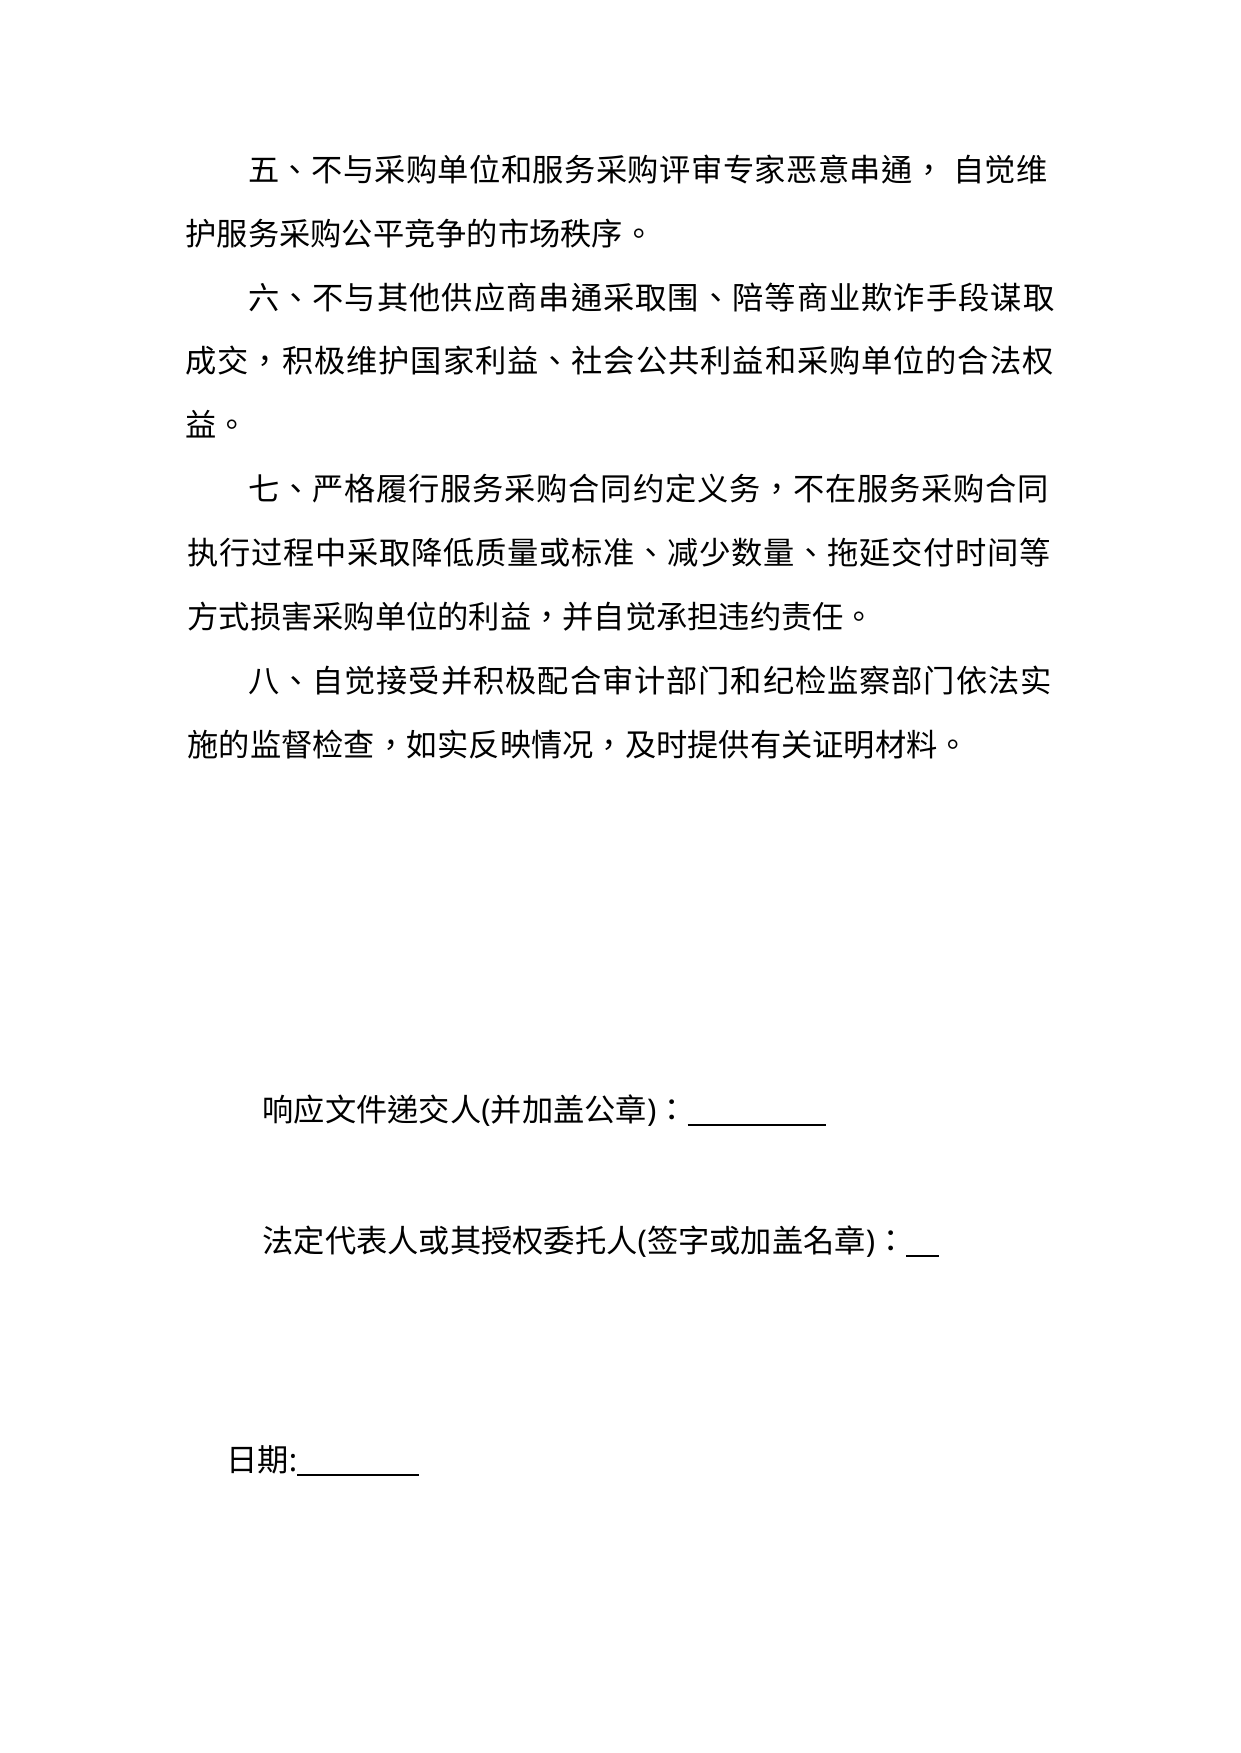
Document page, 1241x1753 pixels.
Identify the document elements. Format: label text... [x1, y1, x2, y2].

text 六、不与其他供应商串通采取围、陪等商业欺诈手段谋取成交，积极维护国家利益、社会公共利益和采购单位的合法权益。 [185, 276, 1055, 446]
text 八、自觉接受并积极配合审计部门和纪检监察部门依法实施的监督检查，如实反映情况，及时提供有关证明材料。 [187, 659, 1053, 765]
text 法定代表人或其授权委托人(签字或加盖名章)： [262, 1218, 1055, 1261]
text 七、严格履行服务采购合同约定义务，不在服务采购合同执行过程中采取降低质量或标准、减少数量、拖延交付时间等方式损害采购单位的利益，并自觉承担违约责任。 [187, 467, 1051, 637]
text 响应文件递交人(并加盖公章)： [262, 1086, 1055, 1130]
text 五、不与采购单位和服务采购评审专家恶意串通， 自觉维护服务采购公平竞争的市场秩序。 [185, 148, 1048, 254]
text 日期: [185, 1436, 1055, 1480]
